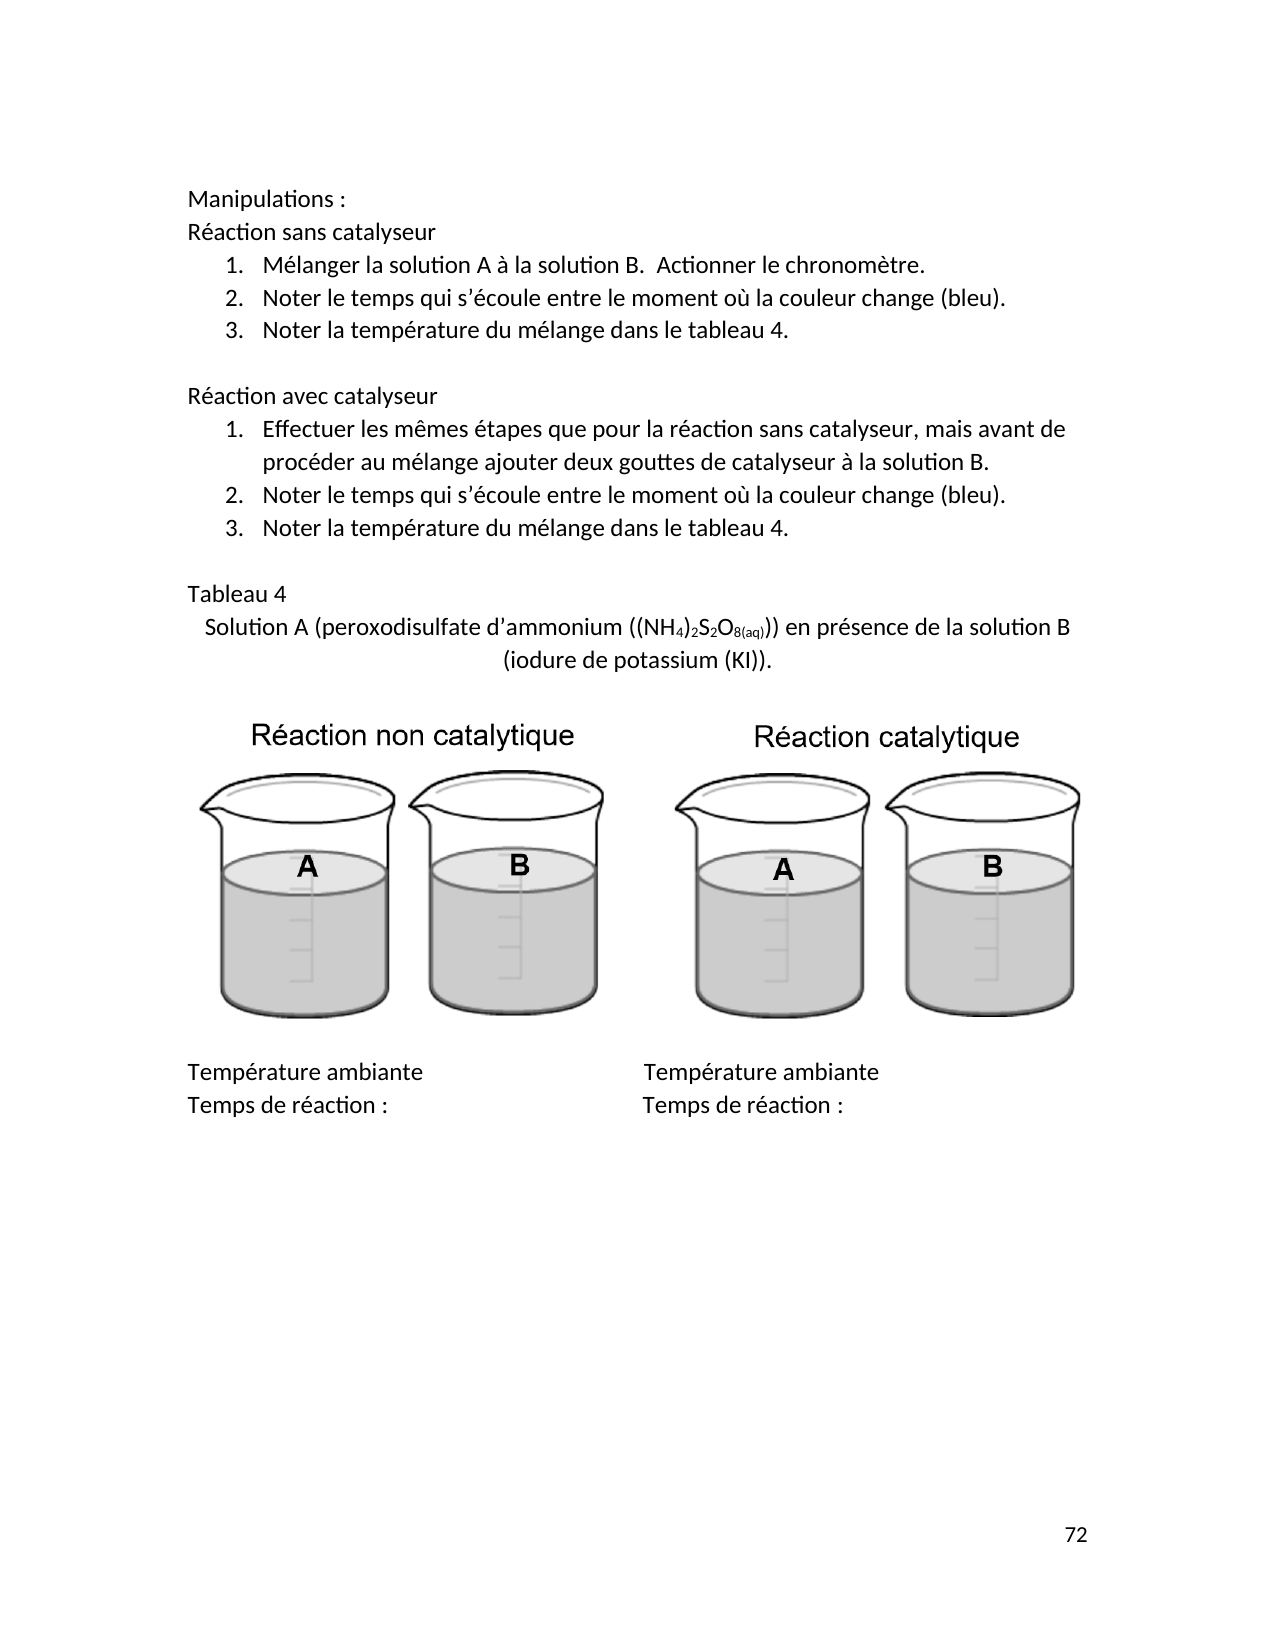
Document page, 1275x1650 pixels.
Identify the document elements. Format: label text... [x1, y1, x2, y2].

text Réaction avec catalyseur [187, 380, 1087, 411]
list Effectuer les mêmes étapes que pour la réaction sans catalyseur, mais avant de procéder au mélange ajouter deux gouttes de catalyseur à la solution B. [225, 413, 1087, 477]
text Manipulations : [187, 183, 1087, 213]
text Réaction sans catalyseur [187, 216, 1087, 246]
text Temps de réaction : Temps de réaction : [187, 1089, 1087, 1119]
list Noter la température du mélange dans le tableau 4. [225, 314, 1087, 345]
list Noter le temps qui s’écoule entre le moment où la couleur change (bleu). [225, 282, 1087, 312]
list Mélanger la solution A à la solution B. Actionner le chronomètre. [225, 249, 1087, 279]
list Noter le temps qui s’écoule entre le moment où la couleur change (bleu). [225, 479, 1087, 510]
picture [188, 709, 1088, 1024]
list Noter la température du mélange dans le tableau 4. [225, 512, 1087, 543]
text Tableau 4 [187, 578, 1087, 608]
text Solution A (peroxodisulfate d’ammonium ((NH4)2S2O8(aq))) en présence de la solution B (iodure de potassium (KI)). [187, 611, 1087, 674]
text Température ambiante Température ambiante [187, 1056, 1087, 1086]
